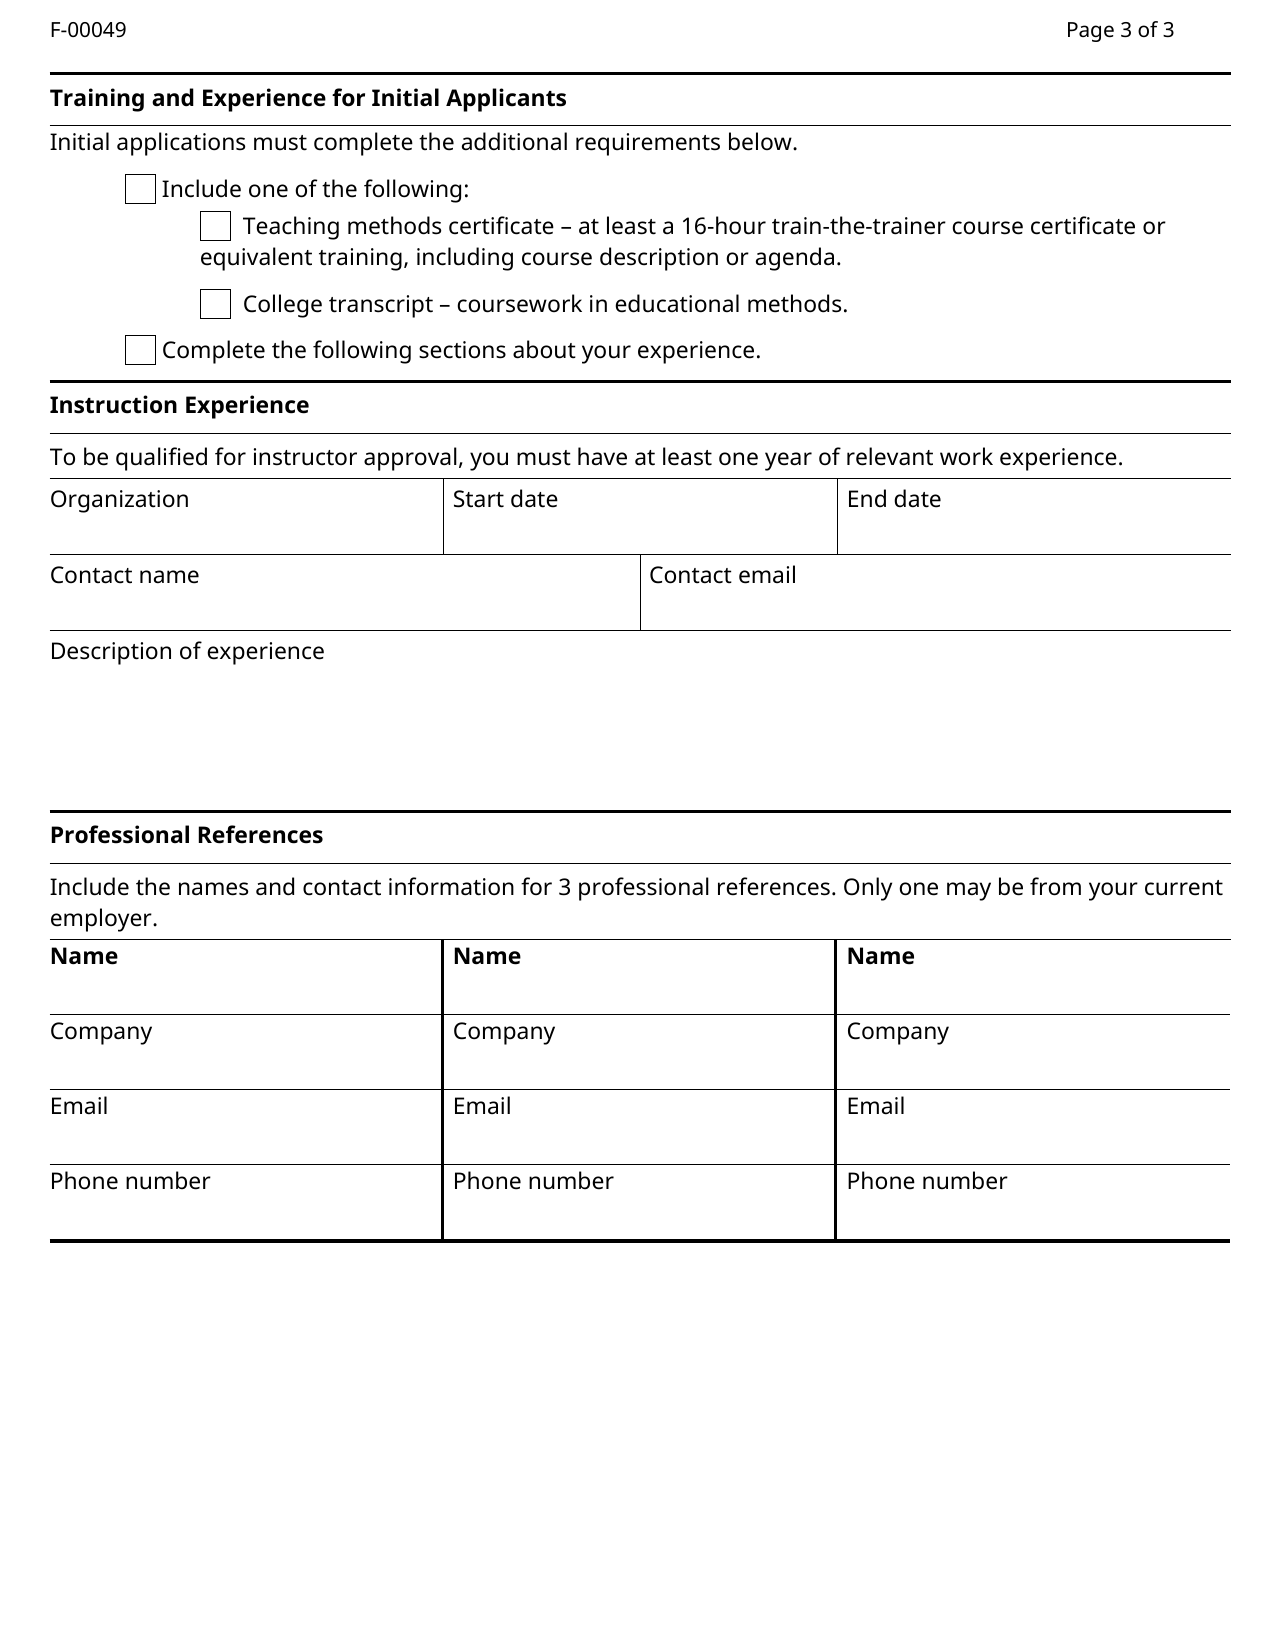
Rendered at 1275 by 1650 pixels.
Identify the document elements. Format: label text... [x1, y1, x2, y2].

table_cell Organization [50, 479, 443, 554]
table_cell Email [50, 1090, 441, 1164]
table_cell Start date [444, 479, 837, 554]
table_cell Email [444, 1090, 834, 1164]
table_cell End date [838, 479, 1231, 554]
table_cell Description of experience [50, 631, 1231, 810]
table_header Training and Experience for Initial Applicants [50, 75, 1231, 125]
table_cell Phone number [444, 1165, 834, 1239]
table_cell Phone number [837, 1165, 1230, 1239]
table_cell Contact name [50, 555, 640, 630]
table_cell Include the names and contact information for 3 professional references. Only one may be from your current employer. [50, 864, 1231, 939]
table_cell Company [50, 1015, 441, 1089]
table_cell Name [837, 940, 1230, 1014]
table_cell Contact email [641, 555, 1231, 630]
table_cell Professional References [50, 813, 1231, 863]
table_cell Instruction Experience [50, 383, 1231, 433]
table_cell Email [837, 1090, 1230, 1164]
table_cell Name [50, 940, 441, 1014]
table_cell Company [837, 1015, 1230, 1089]
table_cell Initial applications must complete the additional requirements below. Include one of the following: Teaching methods certificate – at least a 16-hour train-the-trainer course certificate or equivalent training, including course description or agenda. College transcript – coursework in educational methods. Complete the following sections about your experience. [50, 126, 1231, 380]
table_cell Phone number [50, 1165, 441, 1239]
table_cell Company [444, 1015, 834, 1089]
table_cell To be qualified for instructor approval, you must have at least one year of relevant work experience. [50, 434, 1231, 478]
table_cell Name [444, 940, 834, 1014]
